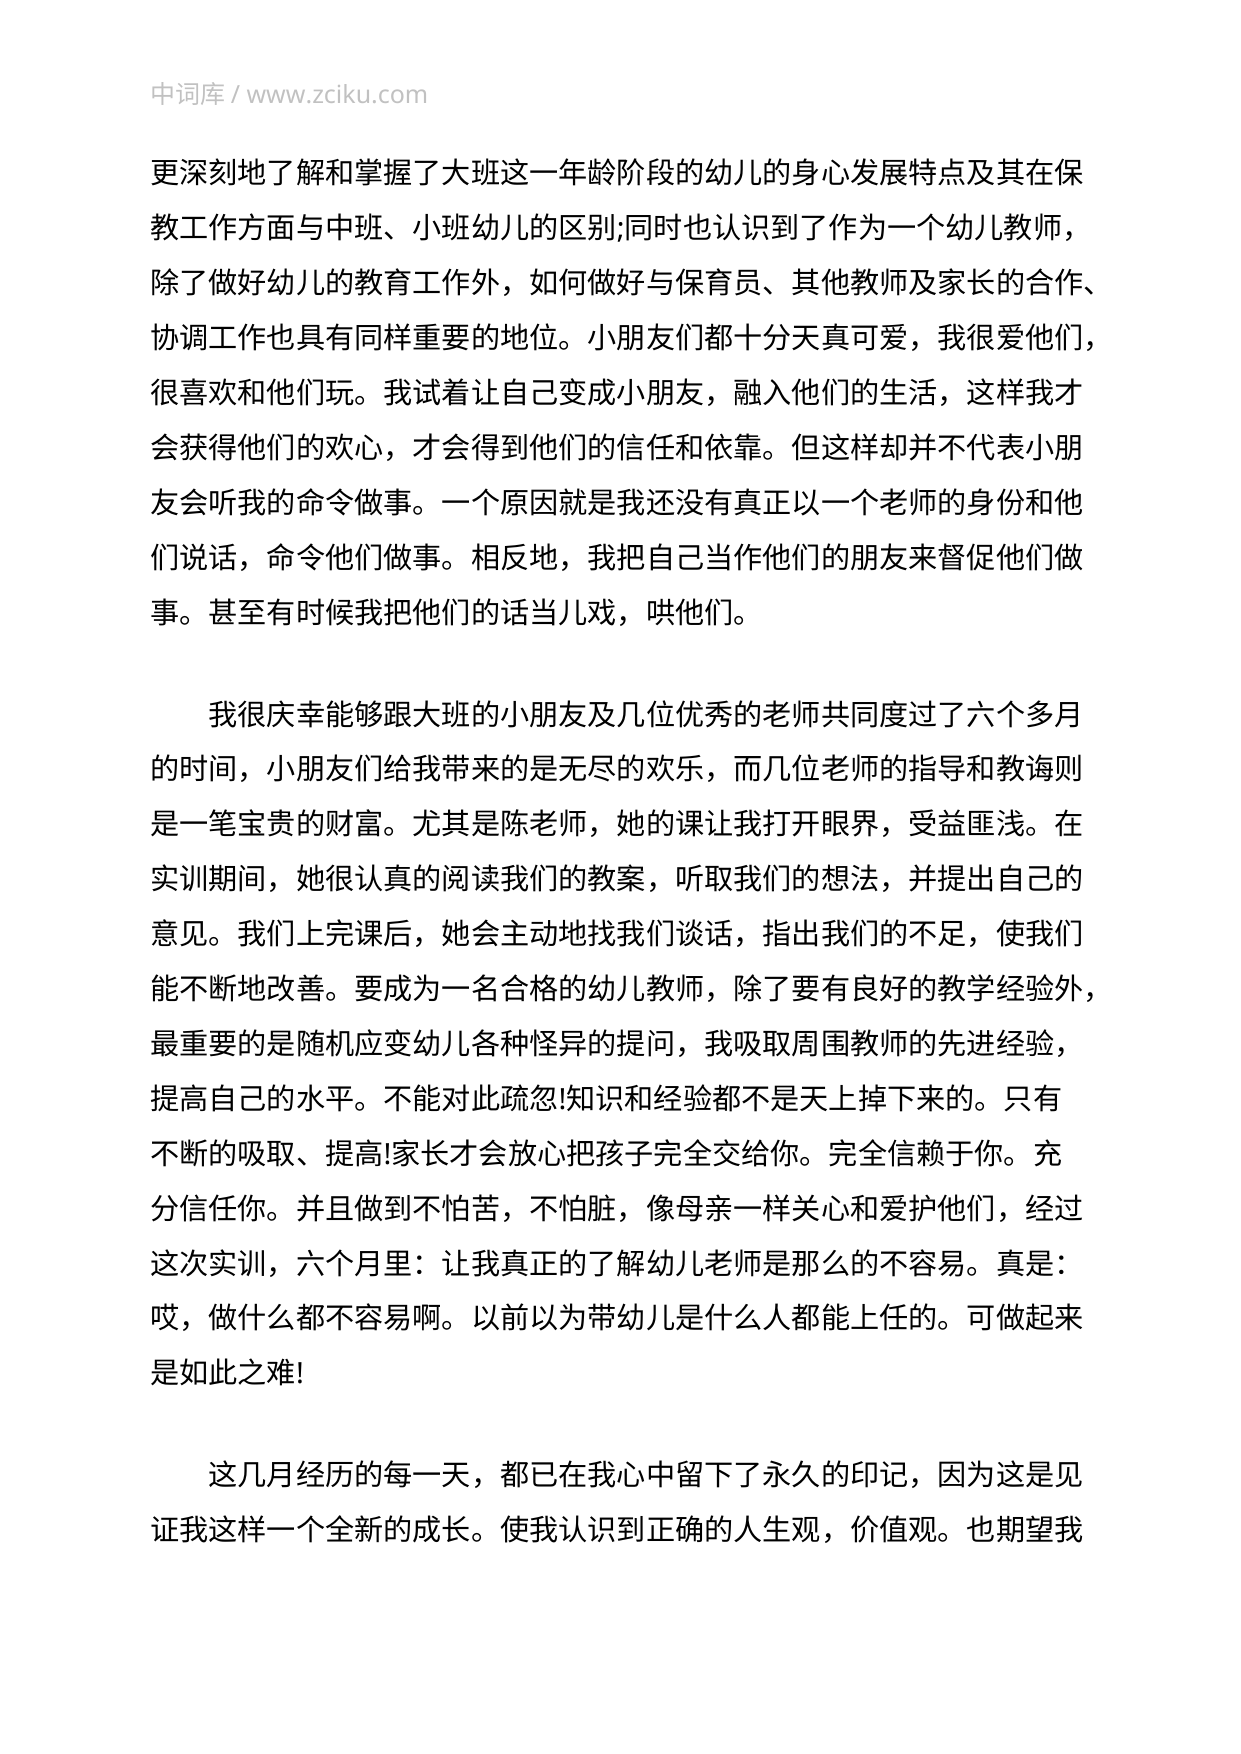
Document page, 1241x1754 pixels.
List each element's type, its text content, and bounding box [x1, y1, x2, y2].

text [150, 1452, 1090, 1549]
text 我很庆幸能够跟大班的小朋友及几位优秀的老师共同度过了六个多月的时间，小朋友们给我带来的是无尽的欢乐，而几位老师的指导和教诲则是一笔宝贵的财富。尤其是陈老师，她的课让我打开眼界，受益匪浅。在实训期间，她很认真的阅读我们的教案，听取我们的想法，并提出自己的意见。我们上完课后，她会主动地找我们谈话，指出我们的不足，使我们能不断地改善。要成为一名合格的幼儿教师，除了要有良好的教学经验外，最重要的是随机应变幼儿各种怪异的提问，我吸取周围教师的先进经验，提高自己的水平。不能对此疏忽!知识和经验都不是天上掉下来的。只有不断的吸取、提高!家长才会放心把孩子完全交给你。完全信赖于你。充分信任你。并且做到不怕苦，不怕脏，像母亲一样关心和爱护他们，经过这次实训，六个月里：让我真正的了解幼儿老师是那么的不容易。真是：哎，做什么都不容易啊。以前以为带幼儿是什么人都能上任的。可做起来是如此之难! [150, 691, 1090, 1392]
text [150, 150, 1090, 632]
